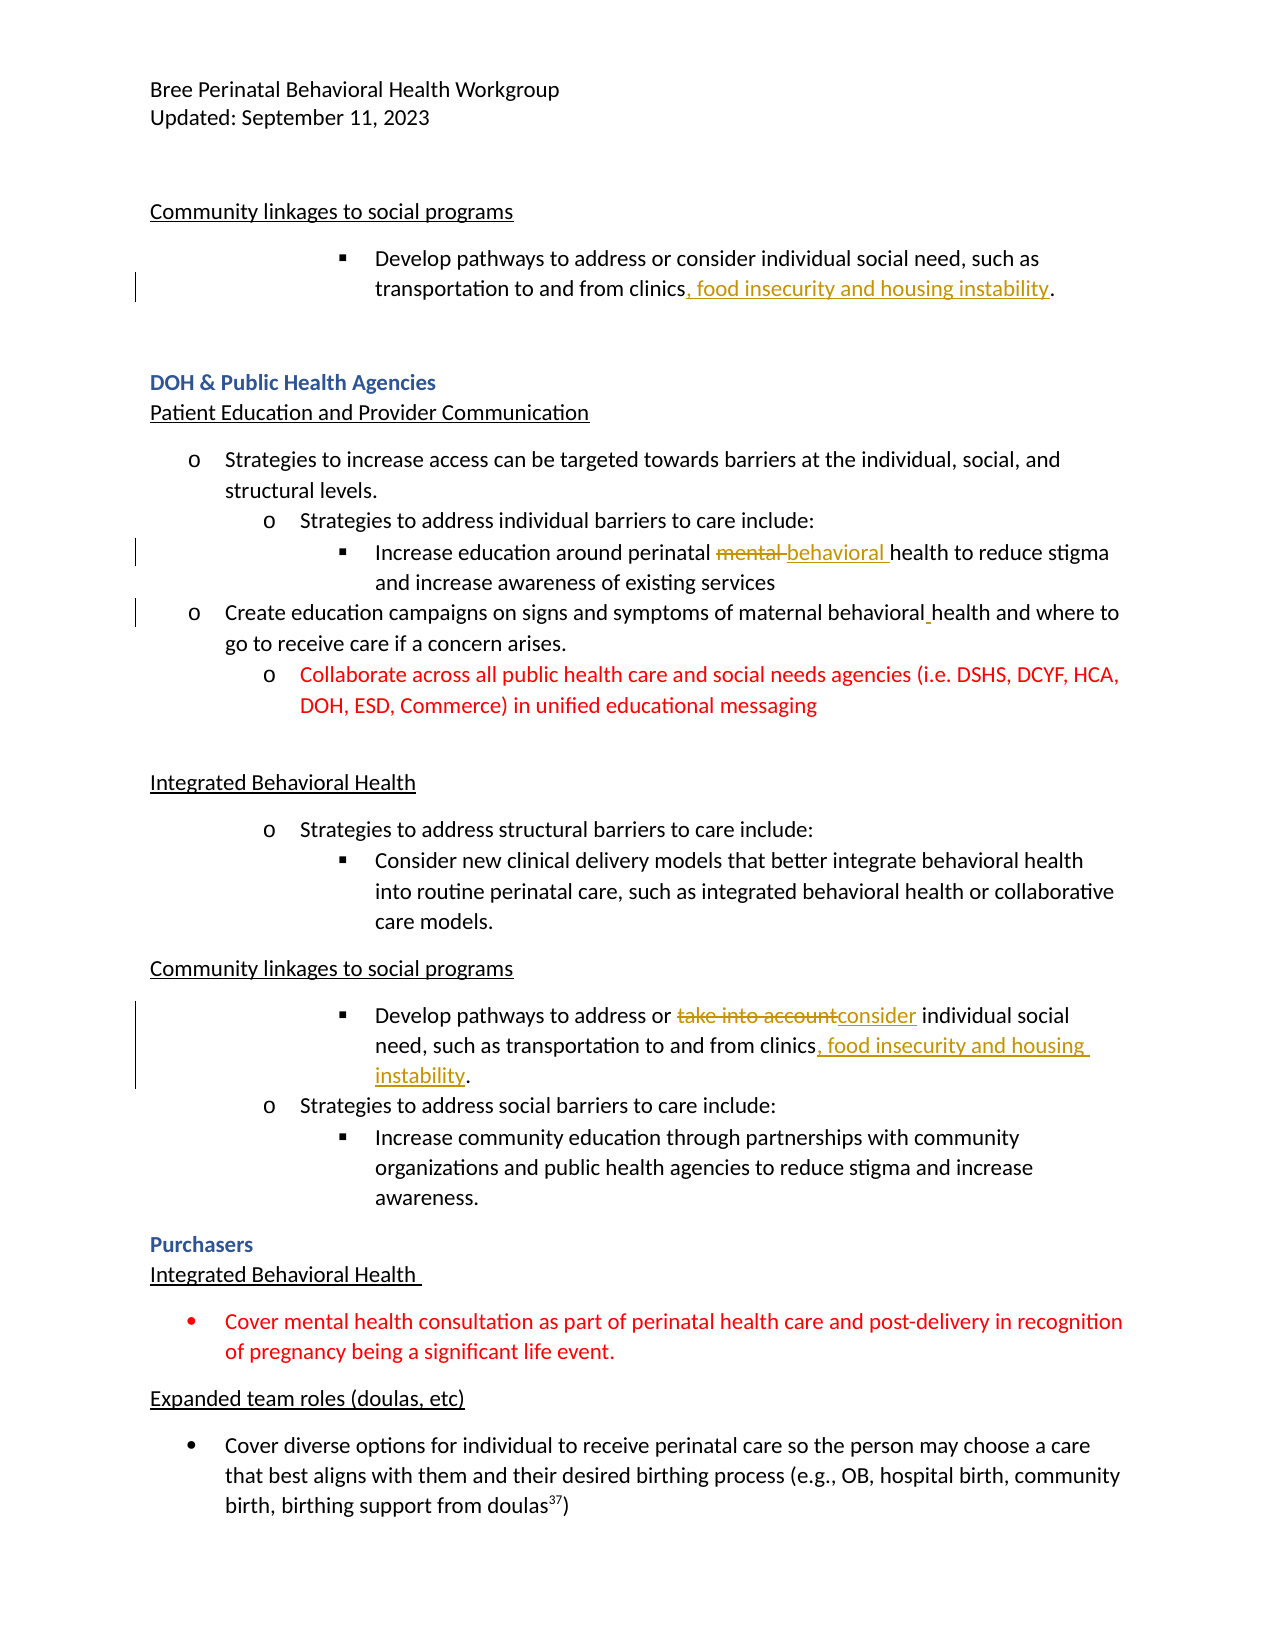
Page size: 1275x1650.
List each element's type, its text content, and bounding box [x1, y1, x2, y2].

list Increase community education through partnerships with community organizations and public health agencies to reduce stigma and increase awareness. [337, 1123, 1125, 1211]
list Develop pathways to address or consider individual social need, such as transportation to and from clinics. [337, 244, 1125, 302]
subtitle DOH & Public Health Agencies [150, 368, 1125, 396]
list Strategies to address social barriers to care include: [262, 1091, 1125, 1121]
list Strategies to address structural barriers to care include: [262, 815, 1125, 844]
list Strategies to increase access can be targeted towards barriers at the individual, social, and structural levels. [187, 445, 1125, 504]
text Community linkages to social programs [150, 197, 1125, 225]
subtitle Purchasers [150, 1230, 1125, 1258]
list Collaborate across all public health care and social needs agencies (i.e. DSHS, DCYF, HCA, DOH, ESD, Commerce) in unified educational messaging [262, 660, 1125, 719]
text Integrated Behavioral Health [150, 768, 1125, 796]
text Patient Education and Provider Communication [150, 398, 1125, 426]
list Consider new clinical delivery models that better integrate behavioral health into routine perinatal care, such as integrated behavioral health or collaborative care models. [337, 847, 1125, 935]
list Cover diverse options for individual to receive perinatal care so the person may choose a care that best aligns with them and their desired birthing process (e.g., OB, hospital birth, community birth, birthing support from doulas) [187, 1431, 1125, 1519]
list Strategies to address individual barriers to care include: [262, 506, 1125, 536]
list Create education campaigns on signs and symptoms of maternal behavioralhealth and where to go to receive care if a concern arises. [187, 598, 1125, 658]
text Integrated Behavioral Health [150, 1260, 1125, 1288]
list Develop pathways to address or individual social need, such as transportation to and from clinics. [337, 1001, 1125, 1089]
text Community linkages to social programs [150, 954, 1125, 982]
text Expanded team roles (doulas, etc) [150, 1384, 1125, 1412]
list Increase education around perinatal health to reduce stigma and increase awareness of existing services [337, 538, 1125, 596]
list Cover mental health consultation as part of perinatal health care and post-delivery in recognition of pregnancy being a significant life event. [187, 1307, 1125, 1365]
